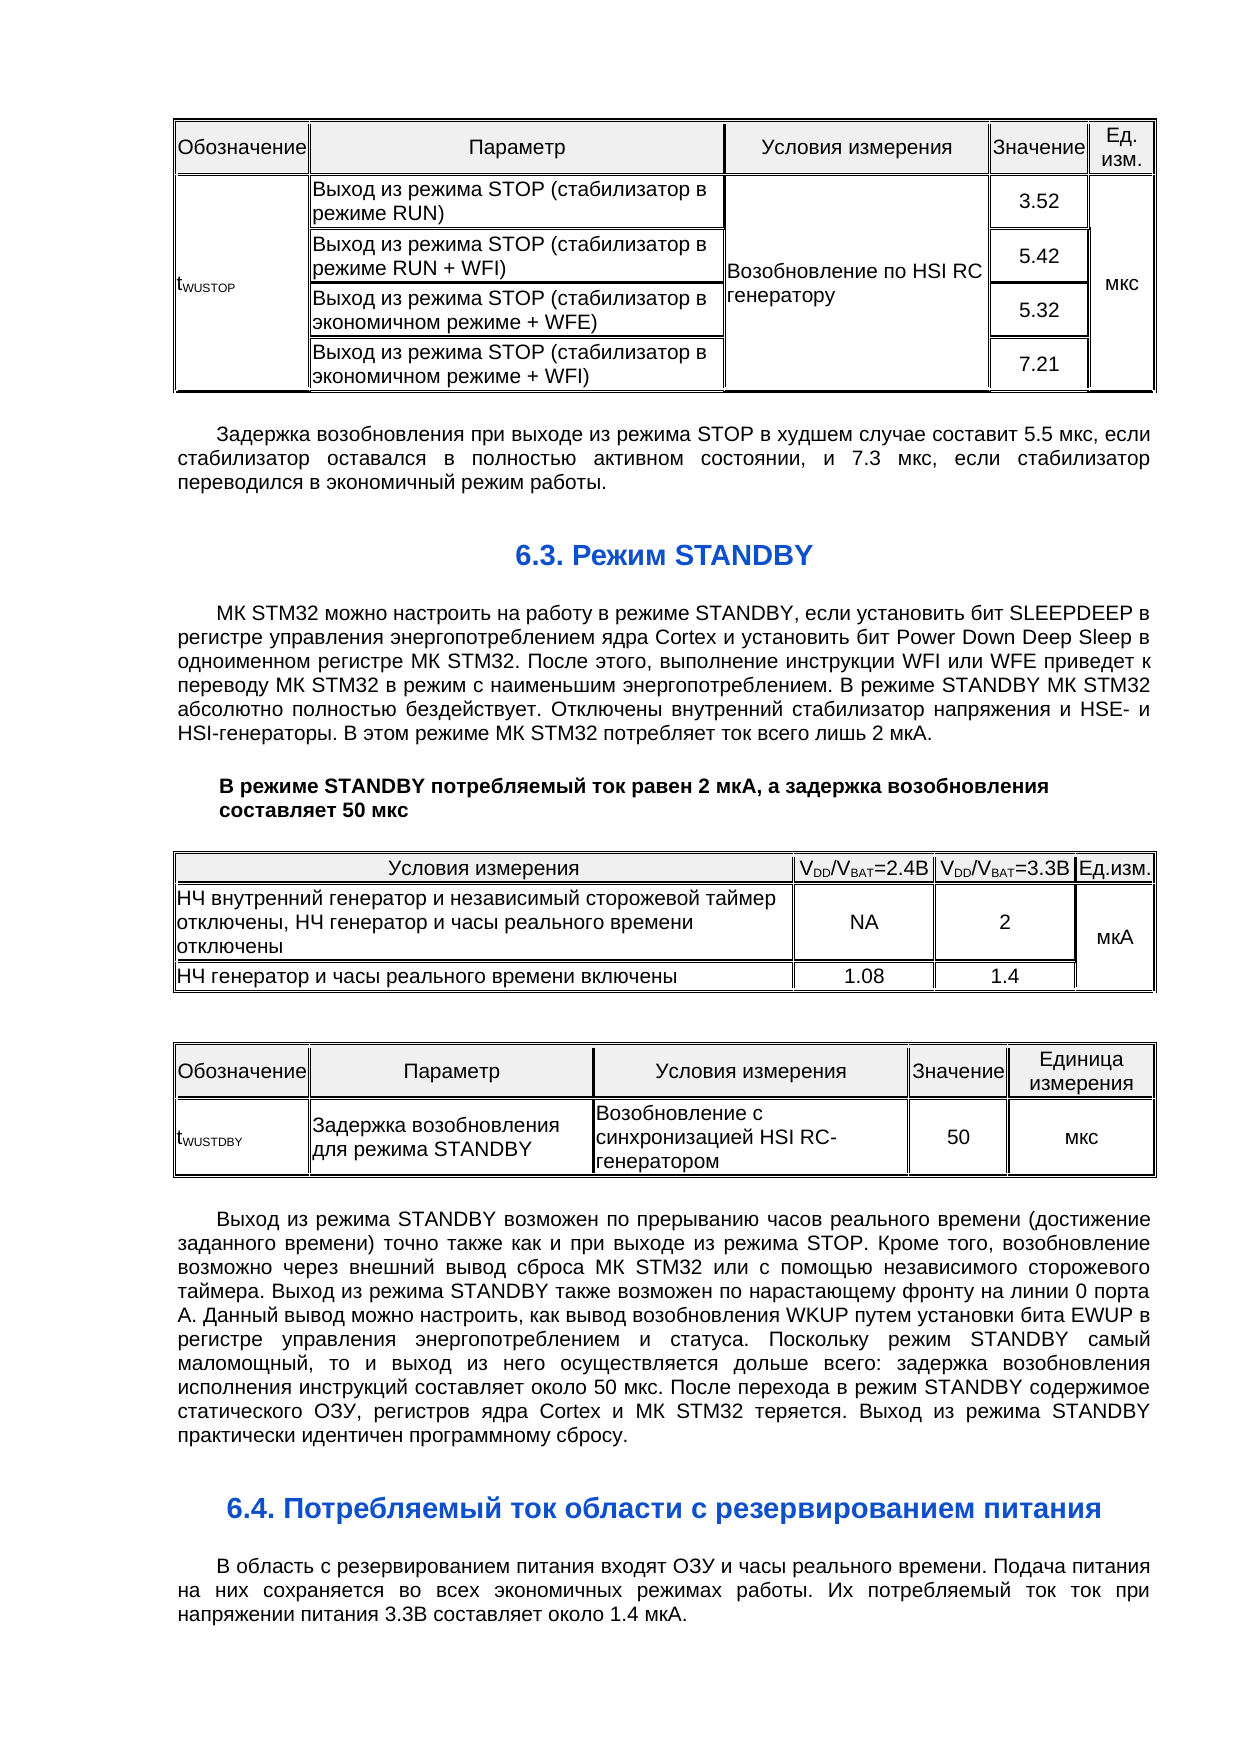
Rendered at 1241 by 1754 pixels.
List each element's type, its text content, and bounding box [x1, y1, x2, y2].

text В область с резервированием питания входят ОЗУ и часы реального времени. Подача питания на них сохраняется во всех экономичных режимах работы. Их потребляемый ток ток при напряжении питания 3.3В составляет около 1.4 мкА. [177, 1553, 1152, 1625]
table_cell мкА [1075, 881, 1154, 990]
subtitle 6.4. Потребляемый ток области с резервированием питания [177, 1476, 1152, 1524]
table_cell Возобновление по HSI RC генератору [724, 176, 989, 389]
table_header VDD/VBAT=3.3В [935, 854, 1075, 881]
table_cell Выход из режима STOP (стабилизатор в режиме RUN + WFI) [311, 230, 723, 281]
table_cell 50 [909, 1096, 1008, 1174]
table_cell 5.42 [991, 230, 1087, 281]
table_cell 7.21 [990, 339, 1089, 389]
table_header Ед. изм. [1089, 122, 1153, 172]
table_cell Выход из режима STOP (стабилизатор в экономичном режиме + WFE) [311, 284, 723, 335]
table_cell НЧ внутренний генератор и независимый сторожевой таймер отключены, НЧ генератор и часы реального времени отключены [176, 881, 792, 959]
table_cell Выход из режима STOP (стабилизатор в режиме RUN) [311, 176, 723, 227]
table_cell мкс [1089, 173, 1154, 389]
table_cell Возобновление с синхронизацией HSI RC-генератором [593, 1100, 909, 1174]
table_cell НЧ генератор и часы реального времени включены [176, 959, 794, 990]
table_header Ед.изм. [1075, 854, 1153, 881]
text Выход из режима STANDBY возможен по прерыванию часов реального времени (достижение заданного времени) точно также как и при выходе из режима STOP. Кроме того, возобновление возможно через внешний вывод сброса МК STM32 или с помощью независимого сторожевого таймера. Выход из режима STANDBY также возможен по нарастающему фронту на линии 0 порта А. Данный вывод можно настроить, как вывод возобновления WKUP путем установки бита EWUP в регистре управления энергопотреблением и статуса. Поскольку режим STANDBY самый маломощный, то и выход из него осуществляется дольше всего: задержка возобновления исполнения инструкций составляет около 50 мкс. После перехода в режим STANDBY содержимое статического ОЗУ, регистров ядра Cortex и МК STM32 теряется. Выход из режима STANDBY практически идентичен программному сбросу. [177, 1207, 1152, 1446]
table_header Параметр [310, 1045, 593, 1096]
table_cell 1.4 [935, 963, 1075, 990]
table_cell Задержка возобновления для режима STANDBY [310, 1100, 593, 1174]
table_cell 3.52 [991, 176, 1087, 227]
table_header Значение [909, 1043, 1008, 1096]
text Задержка возобновления при выходе из режима STOP в худшем случае составит 5.5 мкс, если стабилизатор оставался в полностью активном состоянии, и 7.3 мкс, если стабилизатор переводился в экономичный режим работы. [177, 422, 1152, 494]
text 6.3. Режим STANDBY [177, 523, 1152, 572]
table_header Обозначение [176, 1045, 310, 1096]
table_cell 2 [936, 885, 1074, 959]
table_header Значение [990, 122, 1089, 172]
table_header Условия измерения [176, 854, 794, 881]
table_cell NA [795, 885, 933, 959]
table_header Условия измерения [593, 1045, 909, 1096]
table_cell 1.08 [794, 963, 934, 990]
table_cell мкс [1008, 1096, 1154, 1174]
table_cell Выход из режима STOP (стабилизатор в экономичном режиме + WFI) [310, 339, 724, 389]
table_cell 5.32 [991, 284, 1087, 335]
table_header VDD/VBAT=2.4В [794, 854, 934, 881]
table_header Условия измерения [724, 122, 989, 172]
table_header Обозначение [176, 122, 310, 172]
text В режиме STANDBY потребляемый ток равен 2 мкА, а задержка возобновления составляет 50 мкс [219, 774, 1152, 822]
table_header Параметр [310, 122, 724, 172]
table_cell tWUSTDBY [176, 1096, 310, 1174]
table_header Единица измерения [1008, 1045, 1153, 1096]
text МК STM32 можно настроить на работу в режиме STANDBY, если установить бит SLEEPDEEP в регистре управления энергопотреблением ядра Cortex и установить бит Power Down Deep Sleep в одноименном регистре МК STM32. После этого, выполнение инструкции WFI или WFE приведет к переводу МК STM32 в режим с наименьшим энергопотреблением. В режиме STANDBY МК STM32 абсолютно полностью бездействует. Отключены внутренний стабилизатор напряжения и HSE- и HSI-генераторы. В этом режиме МК STM32 потребляет ток всего лишь 2 мкА. [177, 601, 1152, 744]
table_cell tWUSTOP [176, 173, 310, 389]
